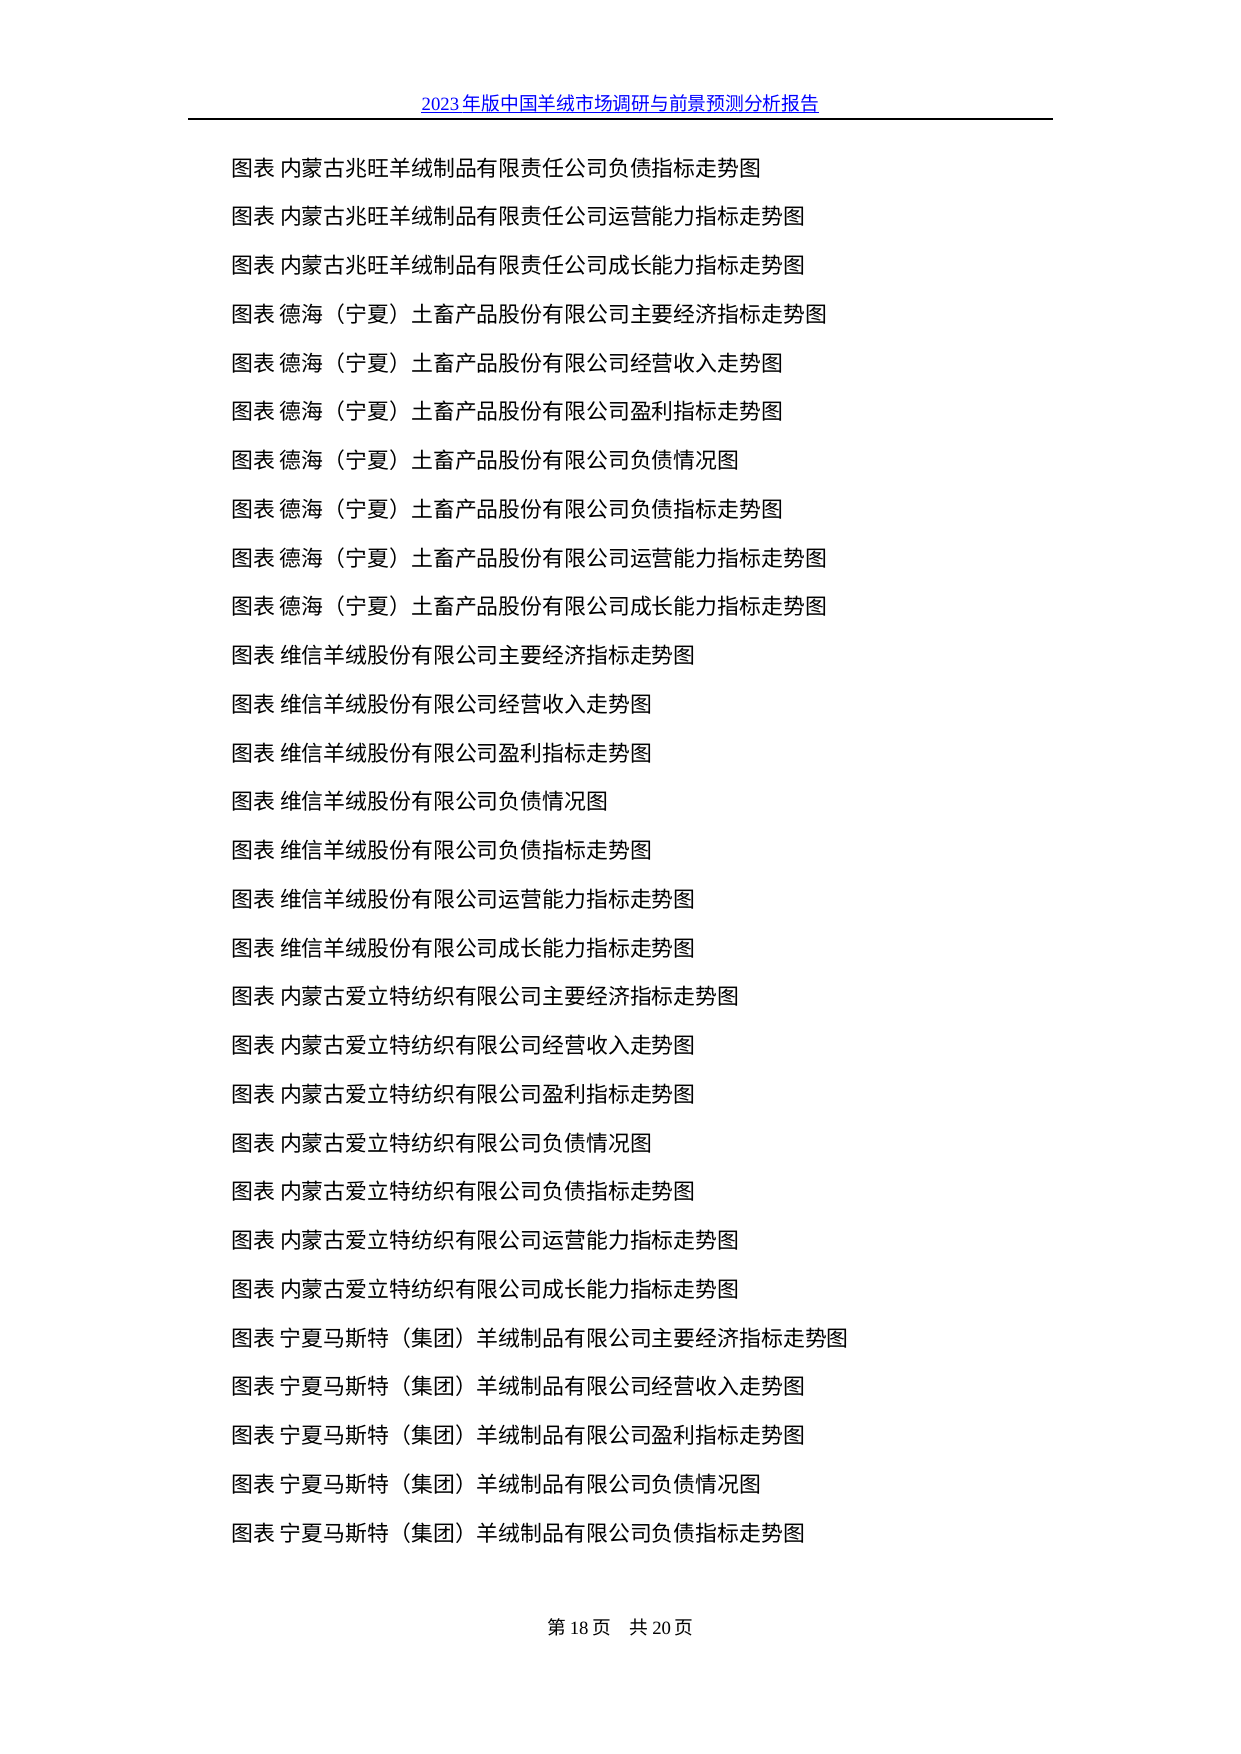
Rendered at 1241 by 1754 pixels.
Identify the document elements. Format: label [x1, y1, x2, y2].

text [187, 150, 1053, 1548]
